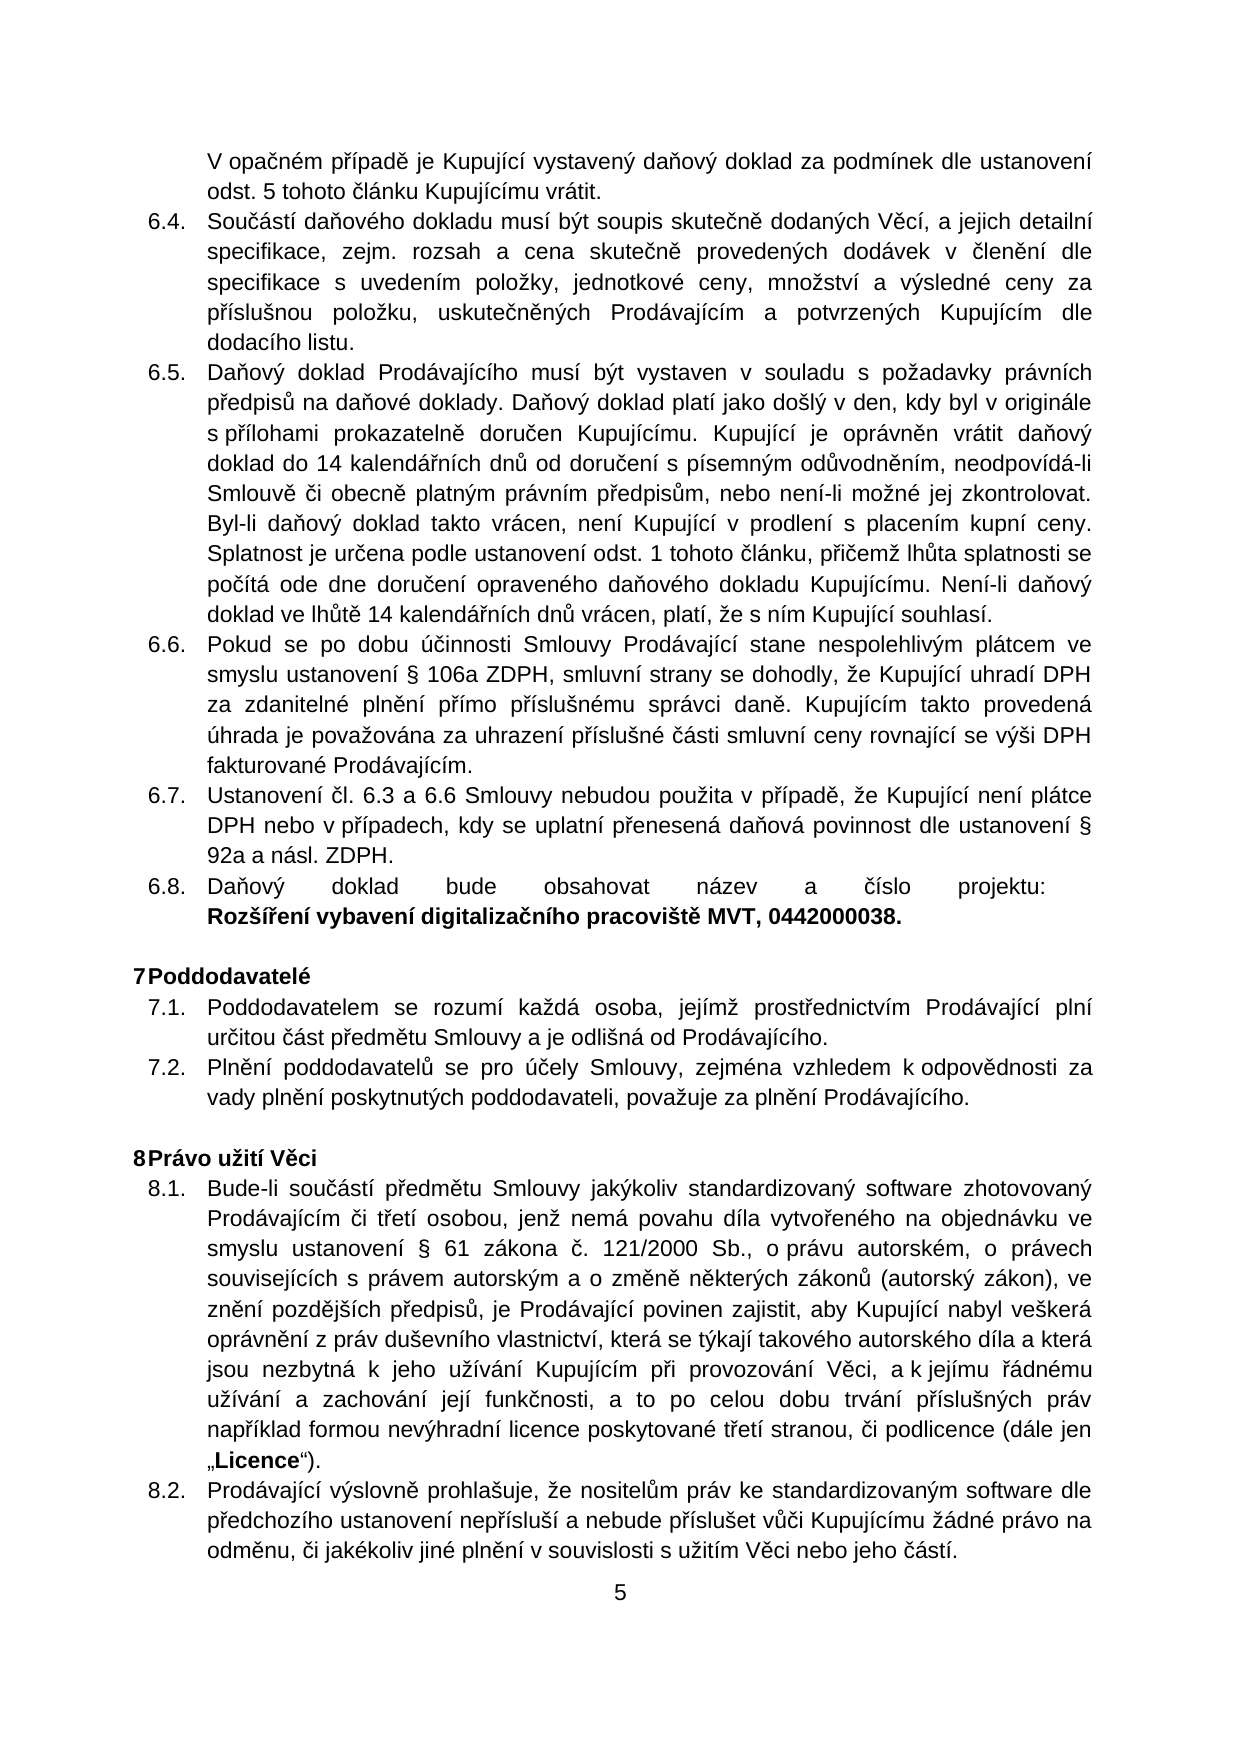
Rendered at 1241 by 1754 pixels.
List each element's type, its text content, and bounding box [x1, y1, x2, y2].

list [148, 148, 1093, 204]
list Poddodavatelé [133, 963, 1093, 989]
list Součástí daňového dokladu musí být soupis skutečně dodaných Věcí, a jejich detailní specifikace, zejm. rozsah a cena skutečně provedených dodávek v členění dle specifikace s uvedením položky, jednotkové ceny, množství a výsledné ceny za příslušnou položku, uskutečněných Prodávajícím a potvrzených Kupujícím dle dodacího listu. [148, 208, 1093, 355]
list Bude-li součástí předmětu Smlouvy jakýkoliv standardizovaný software zhotovovaný Prodávajícím či třetí osobou, jenž nemá povahu díla vytvořeného na objednávku ve smyslu ustanovení § 61 zákona č. 121/2000 Sb., o právu autorském, o právech souvisejících s právem autorským a o změně některých zákonů (autorský zákon), ve znění pozdějších předpisů, je Prodávající povinen zajistit, aby Kupující nabyl veškerá oprávnění z práv duševního vlastnictví, která se týkají takového autorského díla a která jsou nezbytná k jeho užívání Kupujícím při provozování Věci, a k jejímu řádnému užívání a zachování její funkčnosti, a to po celou dobu trvání příslušných práv například formou nevýhradní licence poskytované třetí stranou, či podlicence (dále jen „Licence“). [148, 1175, 1093, 1473]
list Právo užití Věci [133, 1144, 1093, 1171]
list Ustanovení čl. 6.3 a 6.6 Smlouvy nebudou použita v případě, že Kupující není plátce DPH nebo v případech, kdy se uplatní přenesená daňová povinnost dle ustanovení § 92a a násl. ZDPH. [148, 782, 1093, 869]
list Prodávající výslovně prohlašuje, že nositelům práv ke standardizovaným software dle předchozího ustanovení nepřísluší a nebude příslušet vůči Kupujícímu žádné právo na odměnu, či jakékoliv jiné plnění v souvislosti s užitím Věci nebo jeho částí. [148, 1477, 1093, 1563]
list Daňový doklad bude obsahovat název a číslo projektu: Rozšíření vybavení digitalizačního pracoviště MVT, 0442000038. [148, 873, 1093, 929]
list Plnění poddodavatelů se pro účely Smlouvy, zejména vzhledem k odpovědnosti za vady plnění poskytnutých poddodavateli, považuje za plnění Prodávajícího. [148, 1054, 1093, 1110]
list Poddodavatelem se rozumí každá osoba, jejímž prostřednictvím Prodávající plní určitou část předmětu Smlouvy a je odlišná od Prodávajícího. [148, 993, 1093, 1050]
list Daňový doklad Prodávajícího musí být vystaven v souladu s požadavky právních předpisů na daňové doklady. Daňový doklad platí jako došlý v den, kdy byl v originále s přílohami prokazatelně doručen Kupujícímu. Kupující je oprávněn vrátit daňový doklad do 14 kalendářních dnů od doručení s písemným odůvodněním, neodpovídá-li Smlouvě či obecně platným právním předpisům, nebo není-li možné jej zkontrolovat. Byl-li daňový doklad takto vrácen, není Kupující v prodlení s placením kupní ceny. Splatnost je určena podle ustanovení odst. 1 tohoto článku, přičemž lhůta splatnosti se počítá ode dne doručení opraveného daňového dokladu Kupujícímu. Není-li daňový doklad ve lhůtě 14 kalendářních dnů vrácen, platí, že s ním Kupující souhlasí. [148, 359, 1093, 627]
list Pokud se po dobu účinnosti Smlouvy Prodávající stane nespolehlivým plátcem ve smyslu ustanovení § 106a ZDPH, smluvní strany se dohodly, že Kupující uhradí DPH za zdanitelné plnění přímo příslušnému správci daně. Kupujícím takto provedená úhrada je považována za uhrazení příslušné části smluvní ceny rovnající se výši DPH fakturované Prodávajícím. [148, 631, 1093, 778]
